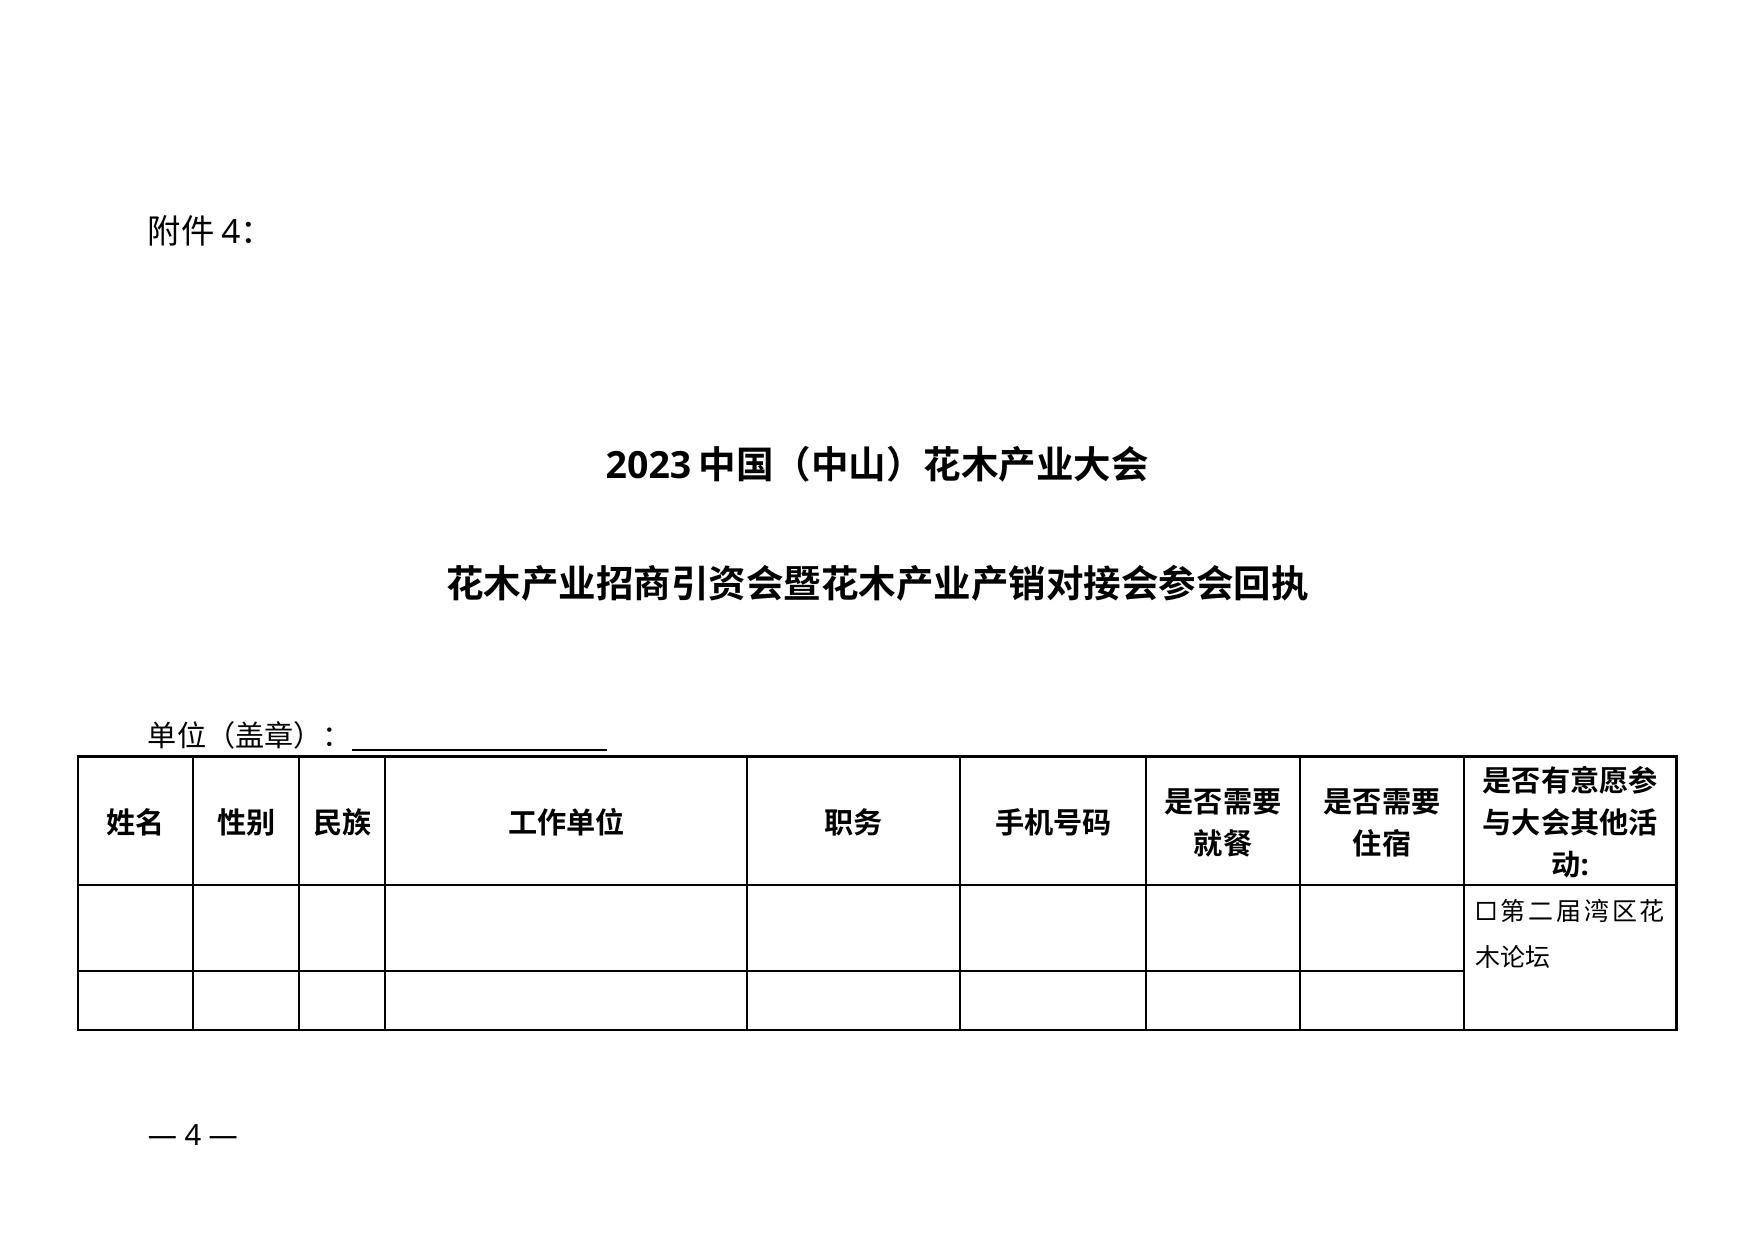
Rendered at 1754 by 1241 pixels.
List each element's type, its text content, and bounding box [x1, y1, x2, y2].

table_header 民族 [300, 758, 384, 884]
table_header 职务 [748, 758, 959, 884]
text 花木产业招商引资会暨花木产业产销对接会参会回执 [148, 535, 1606, 627]
table_header 手机号码 [961, 758, 1145, 884]
table_header 是否需要住宿 [1301, 758, 1463, 884]
text 单位（盖章）： [148, 713, 1606, 755]
table_header 是否有意愿参与大会其他活动: [1465, 758, 1675, 884]
table_cell [386, 972, 746, 1029]
table_header 是否需要就餐 [1147, 758, 1299, 884]
table_cell [79, 886, 192, 970]
table_header 工作单位 [386, 758, 746, 884]
table_cell [386, 886, 746, 970]
table_header 姓名 [79, 758, 192, 884]
table_cell [748, 972, 959, 1029]
table_cell [1301, 886, 1463, 970]
table_cell [300, 886, 384, 970]
table_cell 第二届湾区花木论坛 [1465, 886, 1675, 1029]
table_cell [194, 972, 298, 1029]
table_cell [748, 886, 959, 970]
table_cell [961, 972, 1145, 1029]
text 附件4： [148, 183, 1606, 275]
table_header 性别 [194, 758, 298, 884]
table_cell [300, 972, 384, 1029]
table_cell [194, 886, 298, 970]
table_cell [79, 972, 192, 1029]
table_cell [1147, 972, 1299, 1029]
table_cell [1301, 972, 1463, 1029]
table_cell [1147, 886, 1299, 970]
table_cell [961, 886, 1145, 970]
text 2023中国（中山）花木产业大会 [148, 416, 1606, 508]
